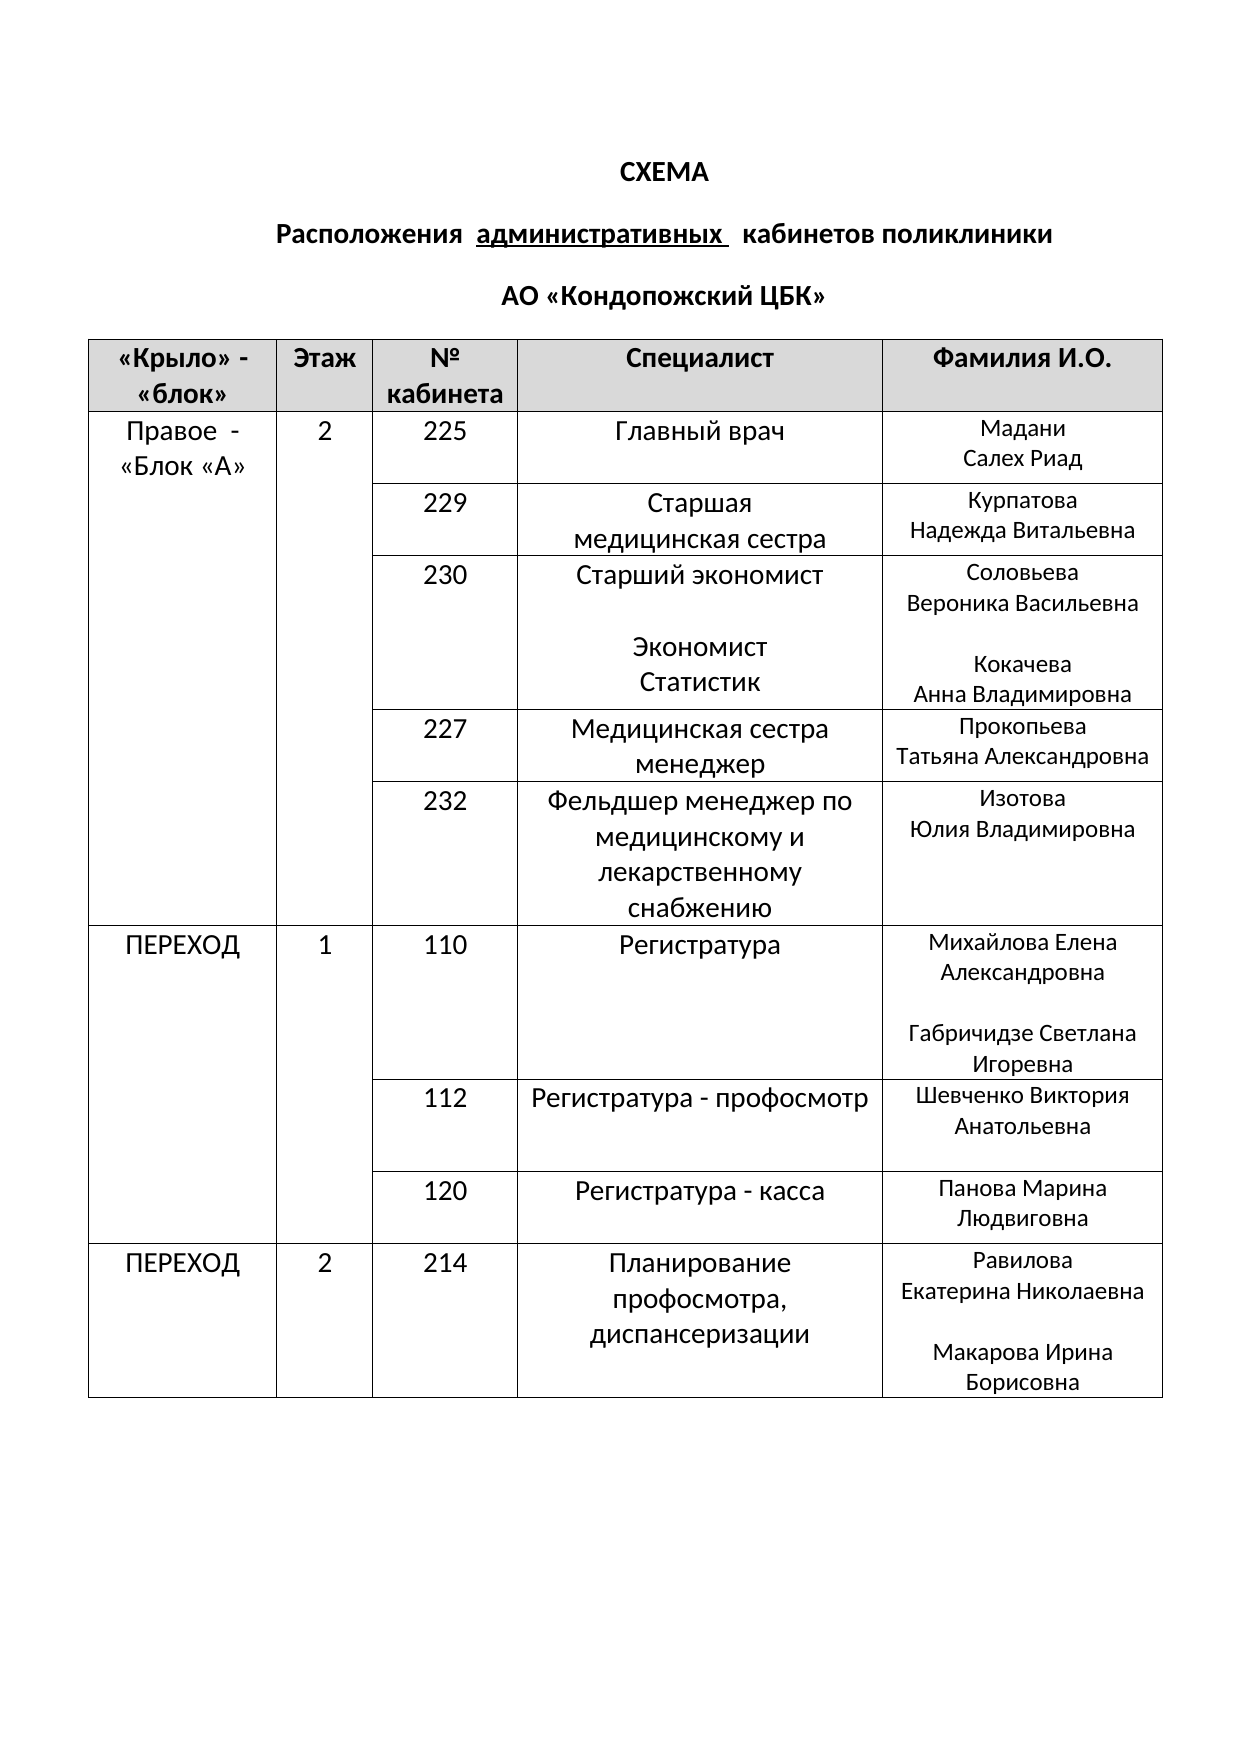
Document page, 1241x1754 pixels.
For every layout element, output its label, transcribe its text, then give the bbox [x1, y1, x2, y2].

table_cell 112 [373, 1080, 517, 1171]
table_cell Изотова Юлия Владимировна [883, 782, 1162, 925]
text СХЕМА [177, 153, 1152, 189]
table_cell 2 [277, 412, 372, 925]
table_header Этаж [277, 340, 372, 411]
table_cell Старший экономист Экономист Статистик [518, 556, 882, 709]
table_cell 214 [373, 1244, 517, 1397]
table_cell 229 [373, 484, 517, 555]
table_cell Регистратура - касса [518, 1172, 882, 1243]
table_cell Старшая медицинская сестра [518, 484, 882, 555]
table_cell 230 [373, 556, 517, 709]
table_cell 2 [277, 1244, 372, 1397]
table_cell 120 [373, 1172, 517, 1243]
table_cell ПЕРЕХОД [89, 926, 276, 1243]
table_header Фамилия И.О. [883, 340, 1162, 411]
table_cell Регистратура [518, 926, 882, 1078]
table_cell 227 [373, 710, 517, 781]
table_cell Шевченко Виктория Анатольевна [883, 1080, 1162, 1171]
table_cell Прокопьева Татьяна Александровна [883, 710, 1162, 781]
table_cell Фельдшер менеджер по медицинскому и лекарственному снабжению [518, 782, 882, 925]
table_cell 232 [373, 782, 517, 925]
text Расположения административных кабинетов поликлиники [177, 215, 1152, 251]
table_cell Панова Марина Людвиговна [883, 1172, 1162, 1243]
table_cell ПЕРЕХОД [89, 1244, 276, 1397]
table_cell Мадани Салех Риад [883, 412, 1162, 483]
table_cell Курпатова Надежда Витальевна [883, 484, 1162, 555]
table_cell 225 [373, 412, 517, 483]
table_cell Главный врач [518, 412, 882, 483]
table_cell 110 [373, 926, 517, 1078]
table_header Специалист [518, 340, 882, 411]
table_cell Михайлова Елена Александровна Габричидзе Светлана Игоревна [883, 926, 1162, 1078]
table_header «Крыло» - «блок» [89, 340, 276, 411]
table_cell Правое - «Блок «А» [89, 412, 276, 925]
table_cell Медицинская сестра менеджер [518, 710, 882, 781]
text АО «Кондопожский ЦБК» [177, 277, 1152, 312]
table_cell 1 [277, 926, 372, 1243]
table_cell Планирование профосмотра, диспансеризации [518, 1244, 882, 1397]
table_header № кабинета [373, 340, 517, 411]
table_cell Регистратура - профосмотр [518, 1080, 882, 1171]
table_cell Равилова Екатерина Николаевна Макарова Ирина Борисовна [883, 1244, 1162, 1397]
table_cell Соловьева Вероника Васильевна Кокачева Анна Владимировна [883, 556, 1162, 709]
